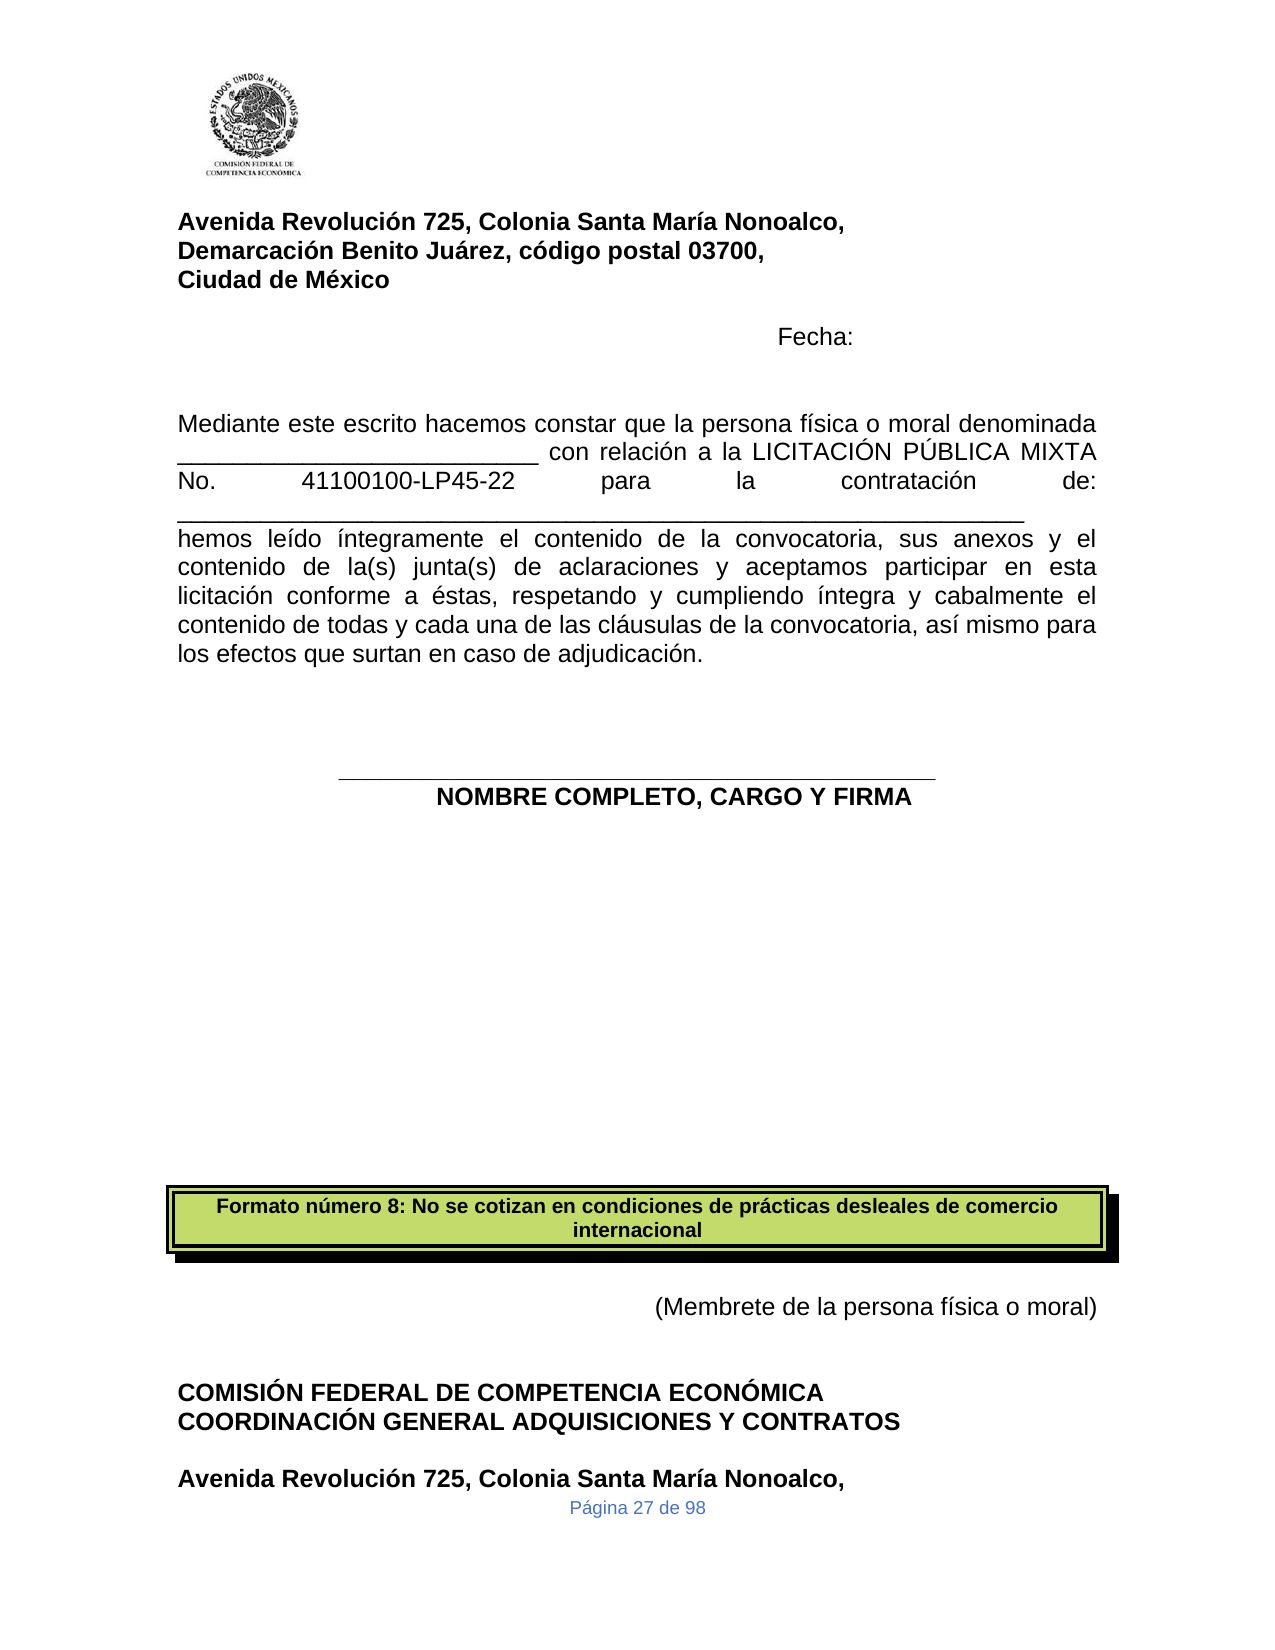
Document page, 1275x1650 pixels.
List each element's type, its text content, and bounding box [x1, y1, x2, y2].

text Mediante este escrito hacemos constar que la persona física o moral denominada __________________________ con relación a la LICITACIÓN PÚBLICA MIXTA No. 41100100-LP45-22 para la contratación de: _____________________________________________________________ hemos leído íntegramente el contenido de la convocatoria, sus anexos y el contenido de la(s) junta(s) de aclaraciones y aceptamos participar en esta licitación conforme a éstas, respetando y cumpliendo íntegra y cabalmente el contenido de todas y cada una de las cláusulas de la convocatoria, así mismo para los efectos que surtan en caso de adjudicación. [177, 409, 1098, 667]
text Avenida Revolución 725, Colonia Santa María Nonoalco, [177, 207, 1098, 236]
text Demarcación Benito Juárez, código postal 03700, [177, 236, 1098, 265]
text Ciudad de México [177, 265, 1098, 294]
picture [188, 73, 322, 179]
text Fecha: [777, 322, 1098, 351]
text (Membrete de la persona física o moral) [177, 1292, 1098, 1321]
text COORDINACIÓN GENERAL ADQUISICIONES Y CONTRATOS [177, 1407, 1098, 1436]
text Formato número 8: No se cotizan en condiciones de prácticas desleales de comercio internacional [169, 1188, 1106, 1251]
text Avenida Revolución 725, Colonia Santa María Nonoalco, [177, 1464, 1098, 1493]
text NOMBRE COMPLETO, CARGO Y FIRMA [251, 782, 1098, 811]
text ___________________________________________ [177, 754, 1098, 782]
text COMISIÓN FEDERAL DE COMPETENCIA ECONÓMICA [177, 1378, 1098, 1407]
